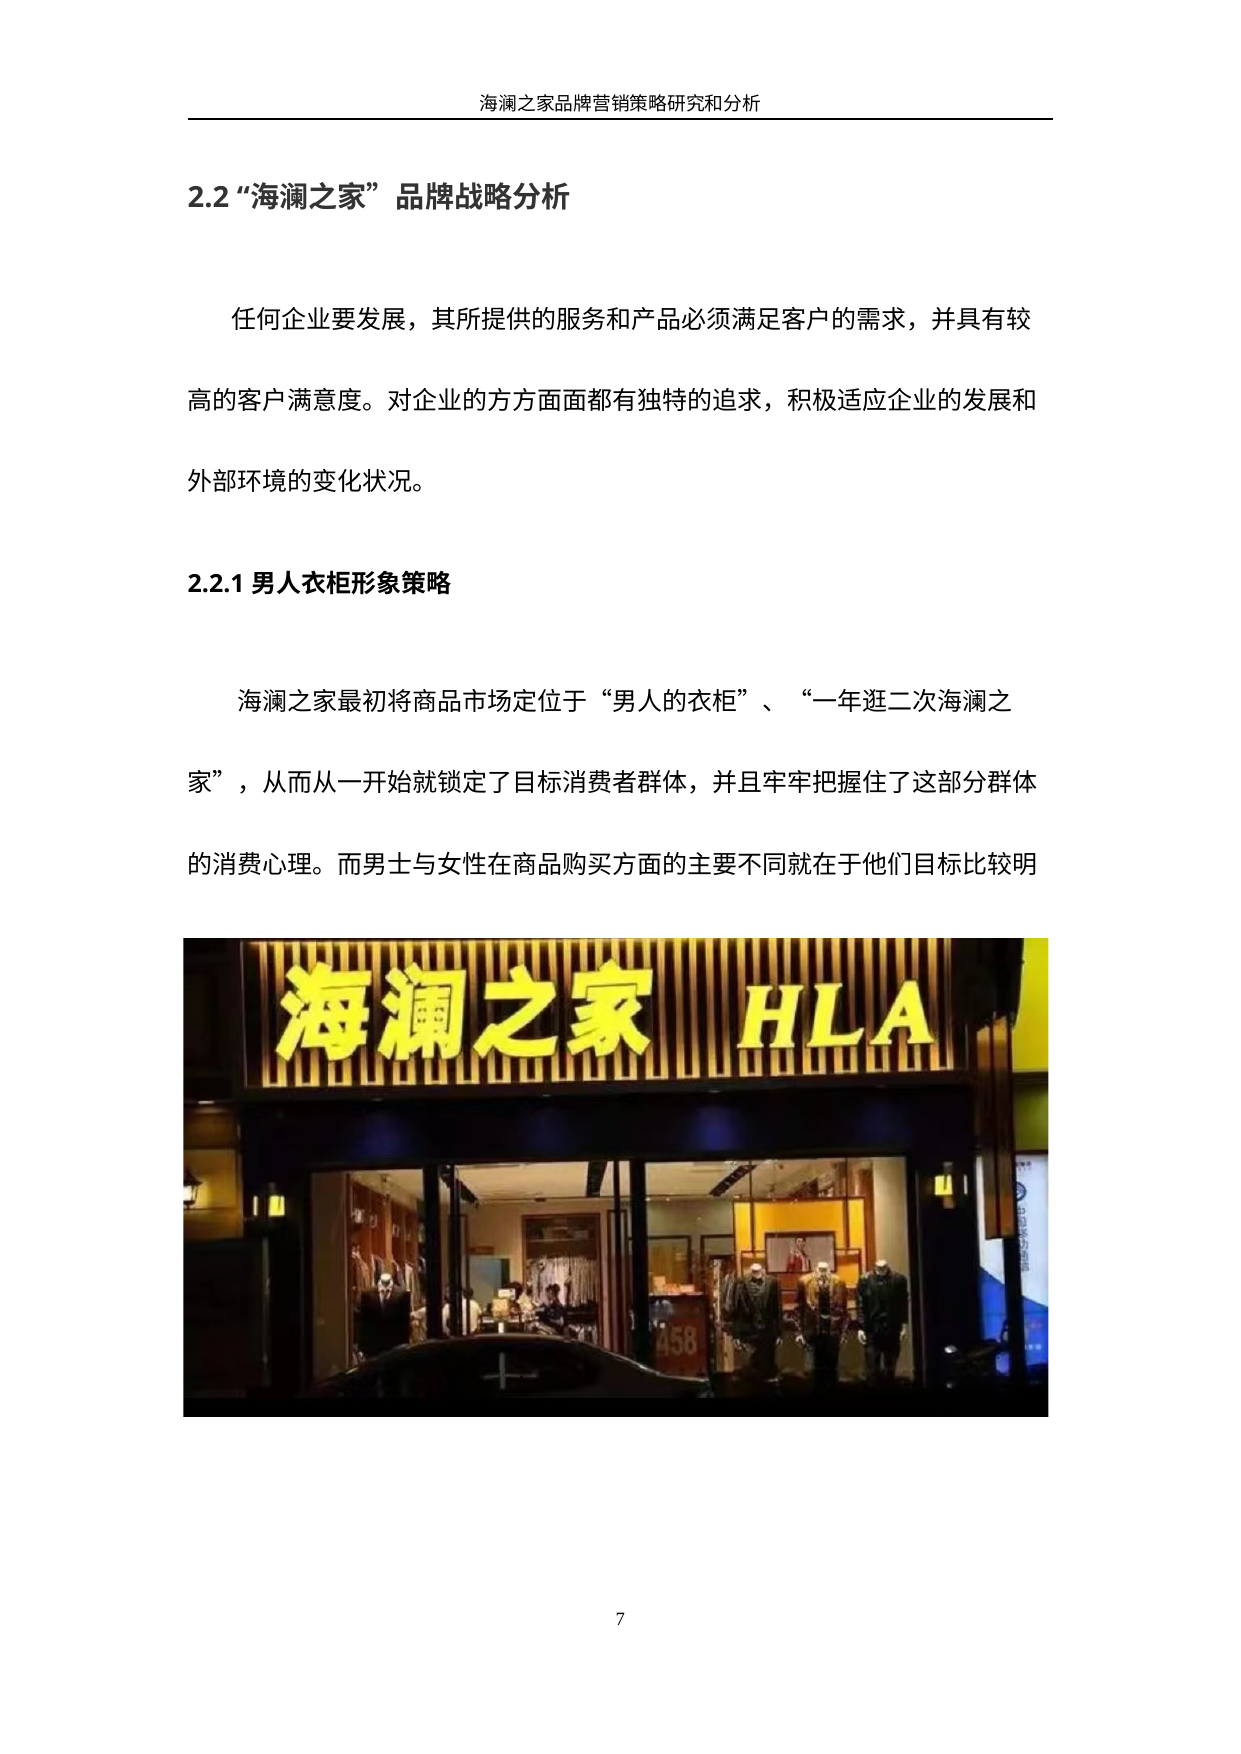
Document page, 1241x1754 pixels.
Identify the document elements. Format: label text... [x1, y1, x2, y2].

picture [183, 938, 1049, 1417]
text 任何企业要发展，其所提供的服务和产品必须满足客户的需求，并具有较高的客户满意度。对企业的方方面面都有独特的追求，积极适应企业的发展和外部环境的变化状况。 [187, 285, 1053, 512]
text 海澜之家最初将商品市场定位于“男人的衣柜”、“一年逛二次海澜之家”，从而从一开始就锁定了目标消费者群体，并且牢牢把握住了这部分群体的消费心理。而男士与女性在商品购买方面的主要不同就在于他们目标比较明显，不喜欢随意逛。如果有一家专门的企业，提供男士的衣服，而且服装品质上没有任何的问题，消费者们都是这个企业的忠实消费者。而海澜之家的企业把自己定位于“男人的衣柜”以切合男性需求。 [187, 667, 1053, 895]
subtitle 2.2 “海澜之家”品牌战略分析 [187, 162, 1053, 227]
subtitle 2.2.1 男人衣柜形象策略 [187, 549, 1053, 614]
